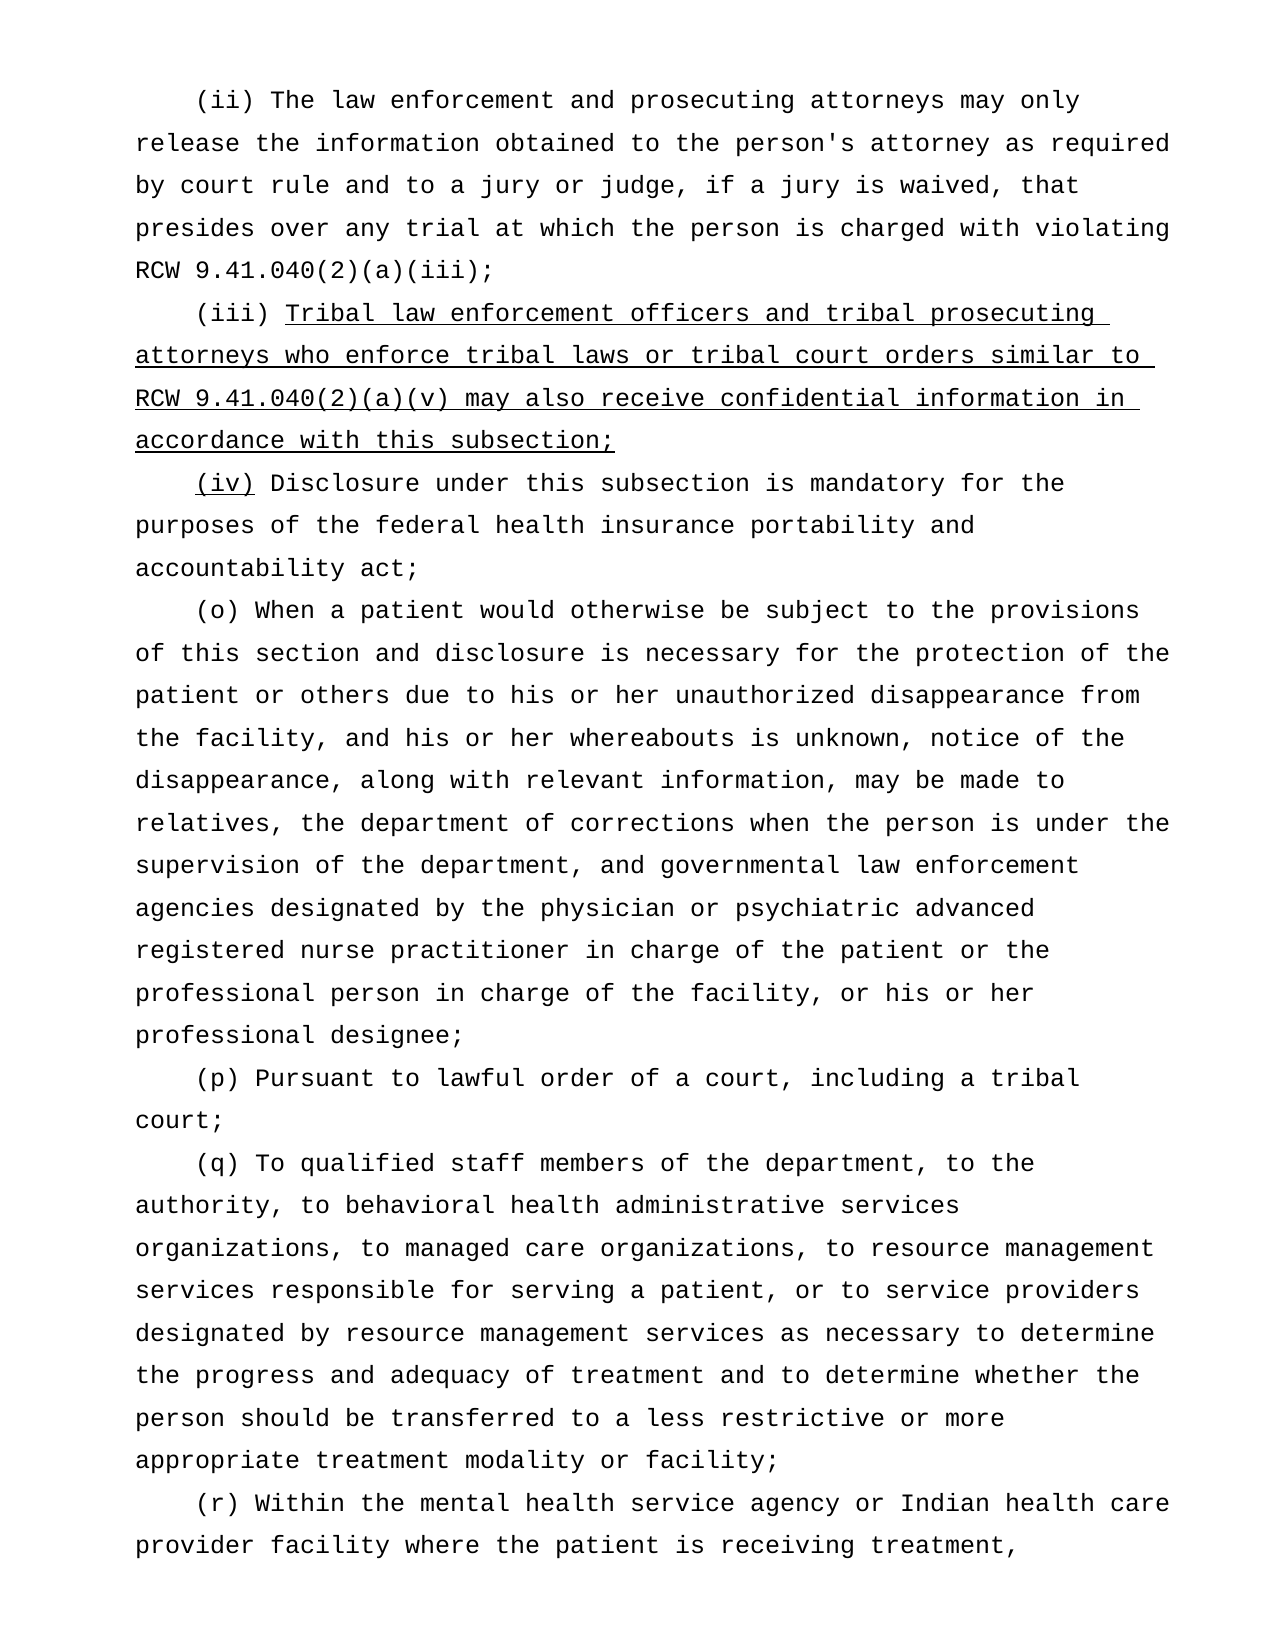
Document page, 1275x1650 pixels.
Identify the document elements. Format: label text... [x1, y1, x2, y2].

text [135, 1477, 1170, 1562]
text (q) To qualified staff members of the department, to the authority, to behavioral health administrative services organizations, to managed care organizations, to resource management services responsible for serving a patient, or to service providers designated by resource management services as necessary to determine the progress and adequacy of treatment and to determine whether the person should be transferred to a less restrictive or more appropriate treatment modality or facility; [135, 1137, 1170, 1477]
text (p) Pursuant to lawful order of a court, including a tribal court; [135, 1052, 1170, 1137]
text (iv) Disclosure under this subsection is mandatory for the purposes of the federal health insurance portability and accountability act; [135, 457, 1170, 585]
text (iii) Tribal law enforcement officers and tribal prosecuting attorneys who enforce tribal laws or tribal court orders similar to RCW 9.41.040(2)(a)(v) may also receive confidential information in accordance with this subsection; [135, 287, 1170, 457]
text (ii) The law enforcement and prosecuting attorneys may only release the information obtained to the person's attorney as required by court rule and to a jury or judge, if a jury is waived, that presides over any trial at which the person is charged with violating RCW 9.41.040(2)(a)(iii); [135, 75, 1170, 287]
text (o) When a patient would otherwise be subject to the provisions of this section and disclosure is necessary for the protection of the patient or others due to his or her unauthorized disappearance from the facility, and his or her whereabouts is unknown, notice of the disappearance, along with relevant information, may be made to relatives, the department of corrections when the person is under the supervision of the department, and governmental law enforcement agencies designated by the physician or psychiatric advanced registered nurse practitioner in charge of the patient or the professional person in charge of the facility, or his or her professional designee; [135, 585, 1170, 1052]
